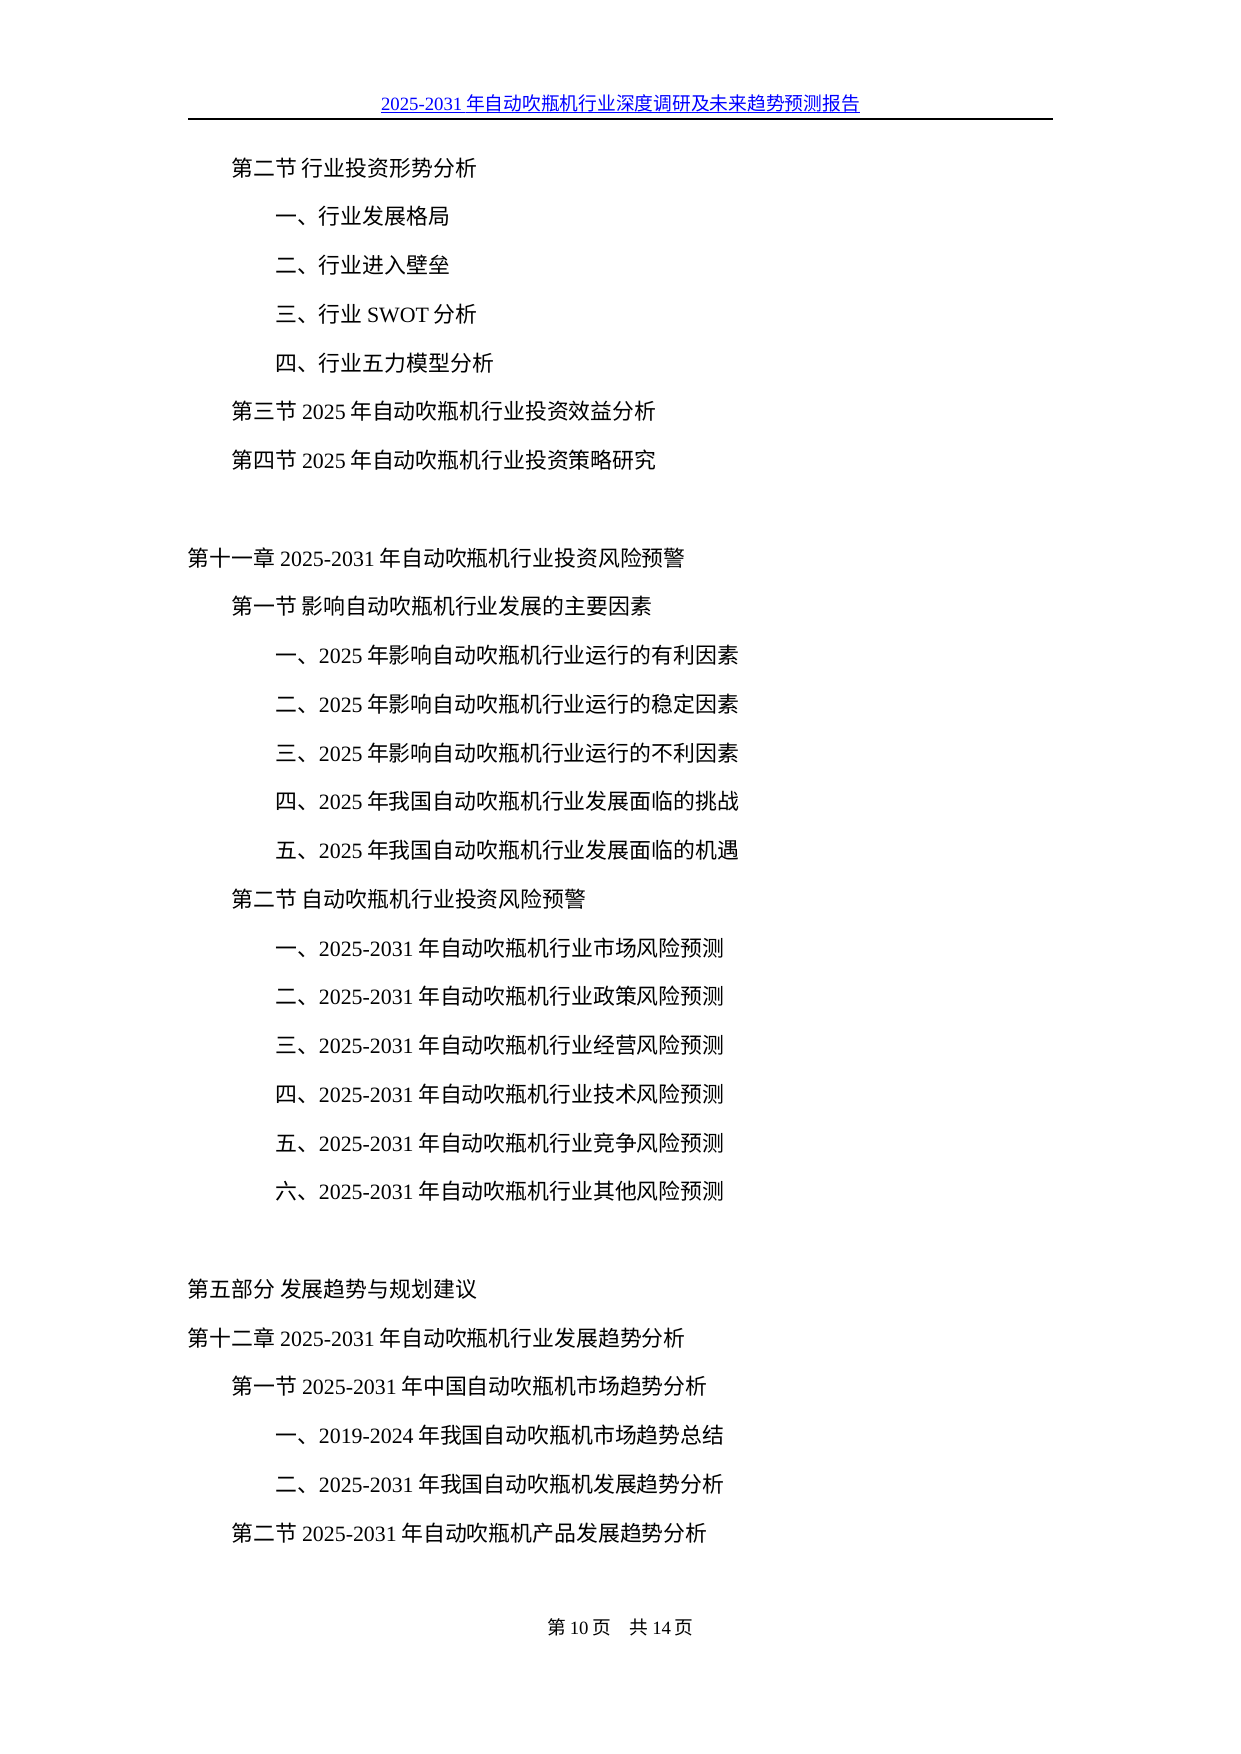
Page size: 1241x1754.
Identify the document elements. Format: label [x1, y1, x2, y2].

text [187, 150, 1053, 1548]
